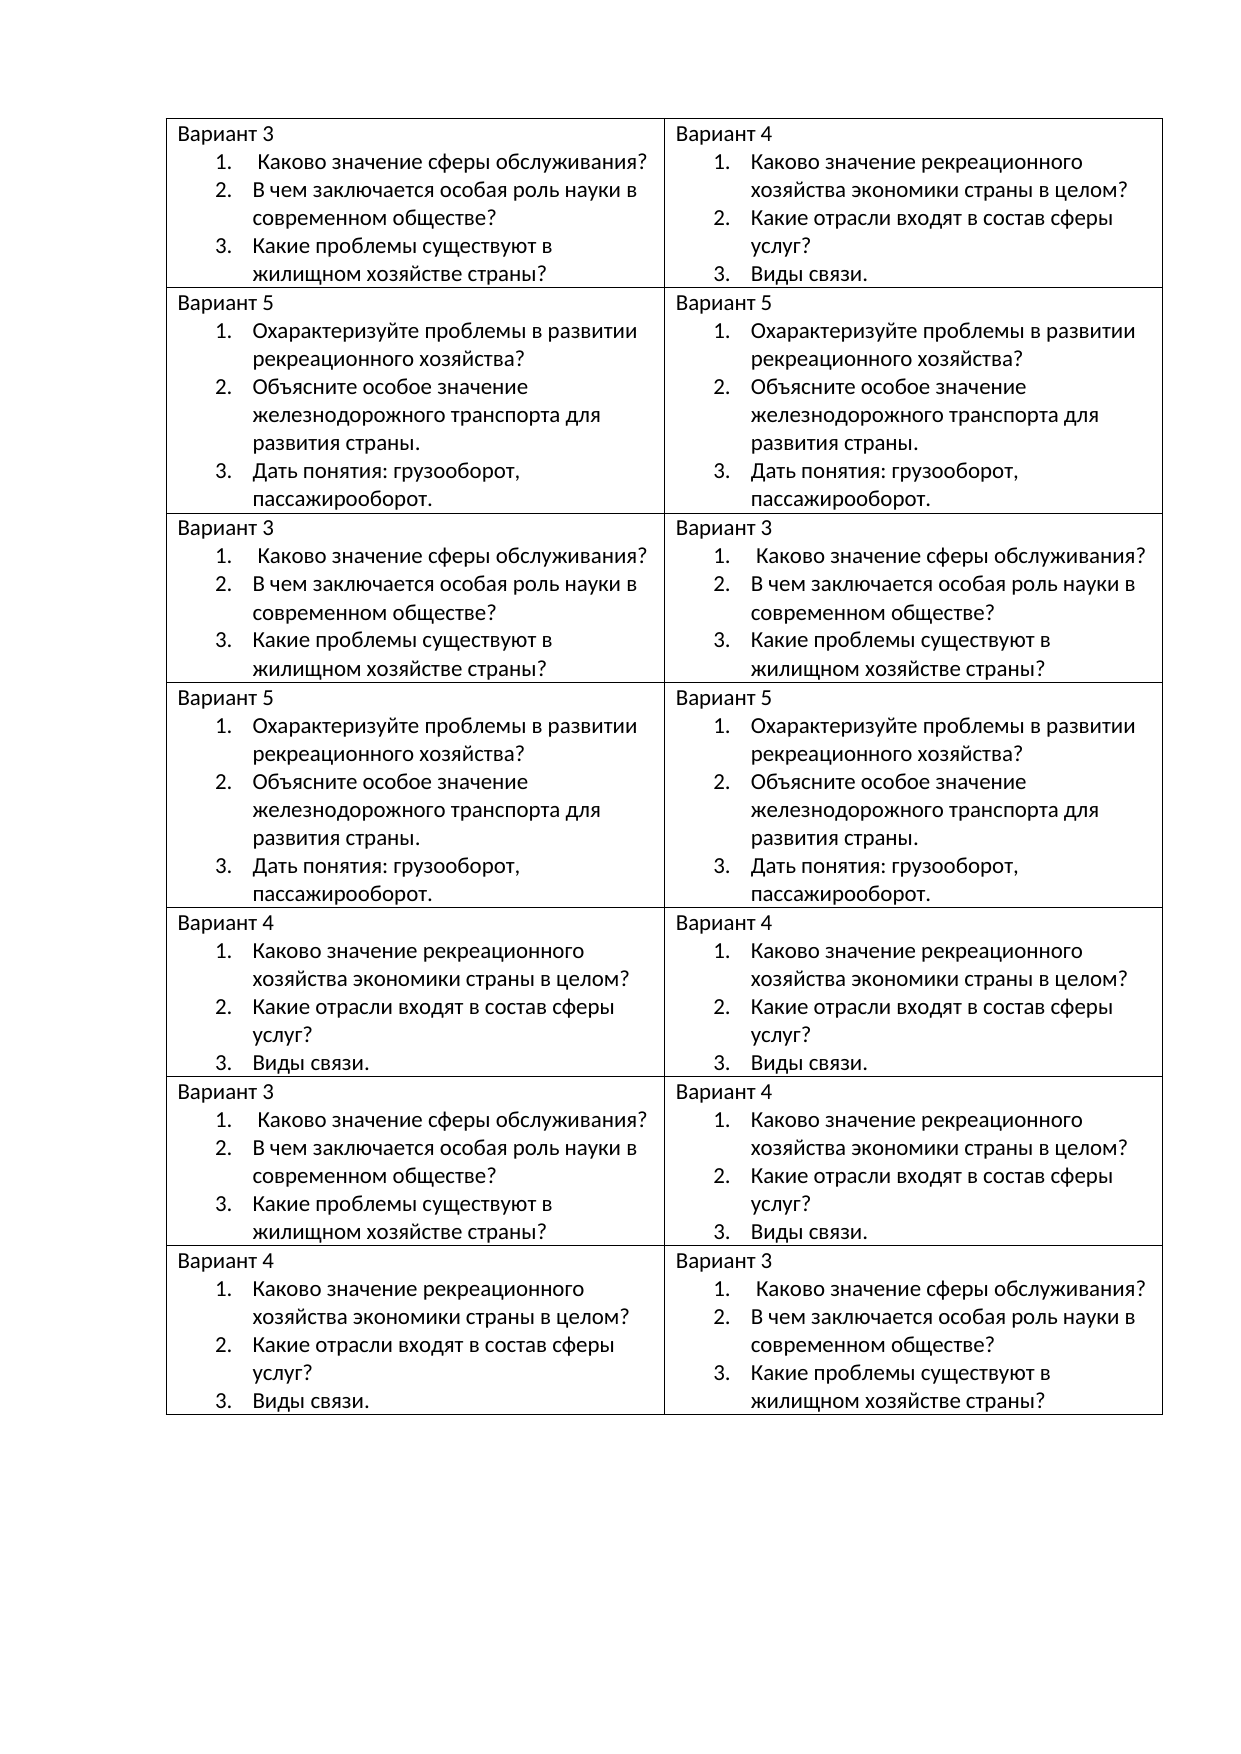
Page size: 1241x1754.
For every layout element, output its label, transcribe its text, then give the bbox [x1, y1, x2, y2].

table_cell Вариант 4 Каково значение рекреационного хозяйства экономики страны в целом? Какие отрасли входят в состав сферы услуг? Виды связи. [167, 908, 664, 1076]
table_cell Вариант 5 Охарактеризуйте проблемы в развитии рекреационного хозяйства? Объясните особое значение железнодорожного транспорта для развития страны. Дать понятия: грузооборот, пассажирооборот. [167, 288, 664, 512]
table_cell Вариант 5 Охарактеризуйте проблемы в развитии рекреационного хозяйства? Объясните особое значение железнодорожного транспорта для развития страны. Дать понятия: грузооборот, пассажирооборот. [665, 683, 1162, 907]
table_cell Вариант 3 Каково значение сферы обслуживания? В чем заключается особая роль науки в современном обществе? Какие проблемы существуют в жилищном хозяйстве страны? [665, 1246, 1162, 1414]
table_header Вариант 4 Каково значение рекреационного хозяйства экономики страны в целом? Какие отрасли входят в состав сферы услуг? Виды связи. [665, 119, 1162, 287]
table_cell Вариант 4 Каково значение рекреационного хозяйства экономики страны в целом? Какие отрасли входят в состав сферы услуг? Виды связи. [665, 908, 1162, 1076]
table_cell Вариант 4 Каково значение рекреационного хозяйства экономики страны в целом? Какие отрасли входят в состав сферы услуг? Виды связи. [167, 1246, 664, 1414]
table_cell Вариант 4 Каково значение рекреационного хозяйства экономики страны в целом? Какие отрасли входят в состав сферы услуг? Виды связи. [665, 1077, 1162, 1245]
table_cell Вариант 3 Каково значение сферы обслуживания? В чем заключается особая роль науки в современном обществе? Какие проблемы существуют в жилищном хозяйстве страны? [167, 1077, 664, 1245]
table_cell Вариант 5 Охарактеризуйте проблемы в развитии рекреационного хозяйства? Объясните особое значение железнодорожного транспорта для развития страны. Дать понятия: грузооборот, пассажирооборот. [167, 683, 664, 907]
table_cell Вариант 3 Каково значение сферы обслуживания? В чем заключается особая роль науки в современном обществе? Какие проблемы существуют в жилищном хозяйстве страны? [665, 514, 1162, 682]
table_cell Вариант 5 Охарактеризуйте проблемы в развитии рекреационного хозяйства? Объясните особое значение железнодорожного транспорта для развития страны. Дать понятия: грузооборот, пассажирооборот. [665, 288, 1162, 512]
table_cell Вариант 3 Каково значение сферы обслуживания? В чем заключается особая роль науки в современном обществе? Какие проблемы существуют в жилищном хозяйстве страны? [167, 514, 664, 682]
table_header Вариант 3 Каково значение сферы обслуживания? В чем заключается особая роль науки в современном обществе? Какие проблемы существуют в жилищном хозяйстве страны? [167, 119, 664, 287]
